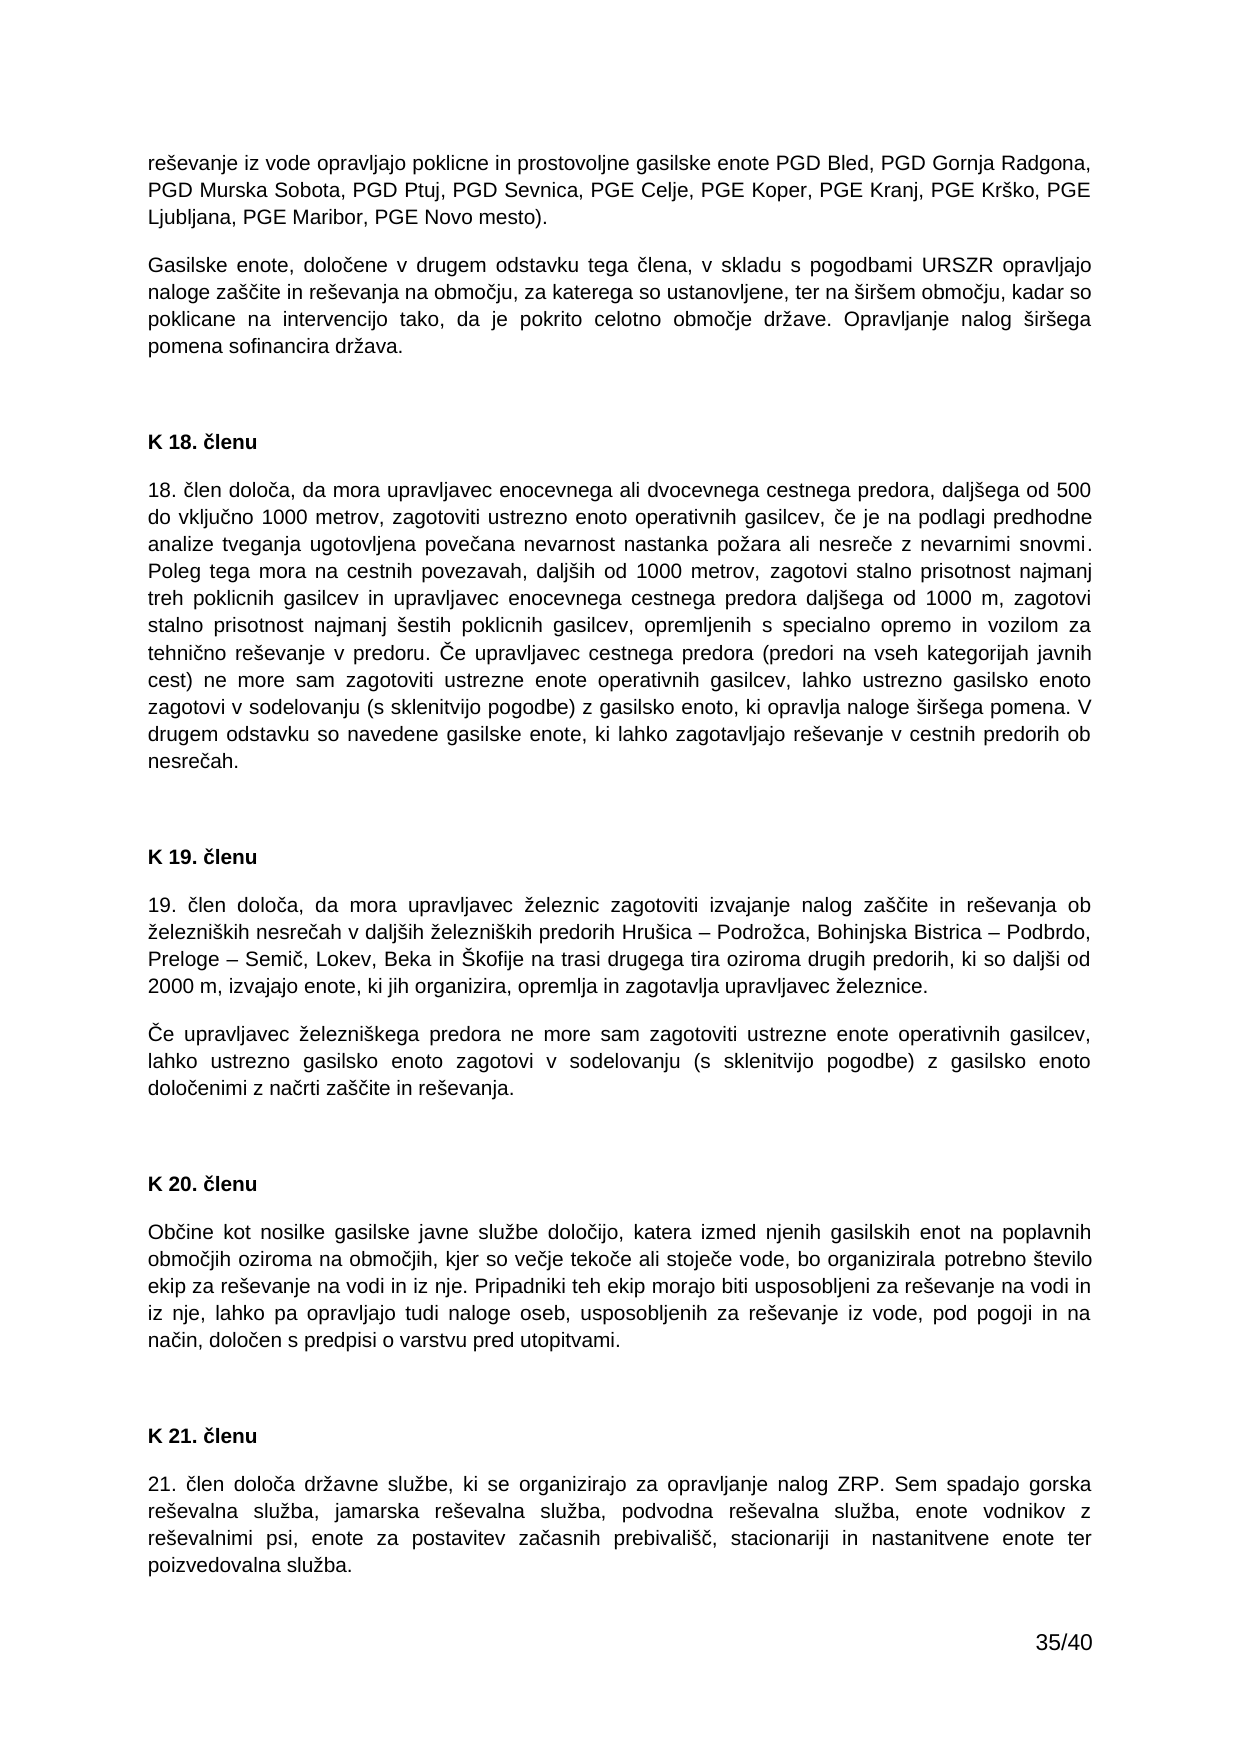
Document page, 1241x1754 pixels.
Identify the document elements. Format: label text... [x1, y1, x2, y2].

text Če upravljavec železniškega predora ne more sam zagotoviti ustrezne enote operativnih gasilcev, lahko ustrezno gasilsko enoto zagotovi v sodelovanju (s sklenitvijo pogodbe) z gasilsko enoto določenimi z načrti zaščite in reševanja. [148, 1018, 1093, 1100]
text K 20. členu [148, 1168, 1093, 1196]
text Gasilske enote, določene v drugem odstavku tega člena, v skladu s pogodbami URSZR opravljajo naloge zaščite in reševanja na območju, za katerega so ustanovljene, ter na širšem območju, kadar so poklicane na intervencijo tako, da je pokrito celotno območje države. Opravljanje nalog širšega pomena sofinancira država. [148, 250, 1093, 358]
text K 18. členu [148, 427, 1093, 454]
text K 21. členu [148, 1421, 1093, 1448]
text 21. člen določa državne službe, ki se organizirajo za opravljanje nalog ZRP. Sem spadajo gorska reševalna služba, jamarska reševalna služba, podvodna reševalna služba, enote vodnikov z reševalnimi psi, enote za postavitev začasnih prebivališč, stacionariji in nastanitvene enote ter poizvedovalna služba. [148, 1468, 1093, 1577]
text 18. člen določa, da mora upravljavec enocevnega ali dvocevnega cestnega predora, daljšega od 500 do vključno 1000 metrov, zagotoviti ustrezno enoto operativnih gasilcev, če je na podlagi predhodne analize tveganja ugotovljena povečana nevarnost nastanka požara ali nesreče z nevarnimi snovmi. Poleg tega mora na cestnih povezavah, daljših od 1000 metrov, zagotovi stalno prisotnost najmanj treh poklicnih gasilcev in upravljavec enocevnega cestnega predora daljšega od 1000 m, zagotovi stalno prisotnost najmanj šestih poklicnih gasilcev, opremljenih s specialno opremo in vozilom za tehnično reševanje v predoru. Če upravljavec cestnega predora (predori na vseh kategorijah javnih cest) ne more sam zagotoviti ustrezne enote operativnih gasilcev, lahko ustrezno gasilsko enoto zagotovi v sodelovanju (s sklenitvijo pogodbe) z gasilsko enoto, ki opravlja naloge širšega pomena. V drugem odstavku so navedene gasilske enote, ki lahko zagotavljajo reševanje v cestnih predorih ob nesrečah. [148, 475, 1093, 773]
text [148, 148, 1093, 229]
text Občine kot nosilke gasilske javne službe določijo, katera izmed njenih gasilskih enot na poplavnih območjih oziroma na območjih, kjer so večje tekoče ali stoječe vode, bo organizirala potrebno število ekip za reševanje na vodi in iz nje. Pripadniki teh ekip morajo biti usposobljeni za reševanje na vodi in iz nje, lahko pa opravljajo tudi naloge oseb, usposobljenih za reševanje iz vode, pod pogoji in na način, določen s predpisi o varstvu pred utopitvami. [148, 1216, 1093, 1352]
text K 19. členu [148, 841, 1093, 868]
text 19. člen določa, da mora upravljavec železnic zagotoviti izvajanje nalog zaščite in reševanja ob železniških nesrečah v daljših železniških predorih Hrušica – Podrožca, Bohinjska Bistrica – Podbrdo, Preloge – Semič, Lokev, Beka in Škofije na trasi drugega tira oziroma drugih predorih, ki so daljši od 2000 m, izvajajo enote, ki jih organizira, opremlja in zagotavlja upravljavec železnice. [148, 889, 1093, 998]
